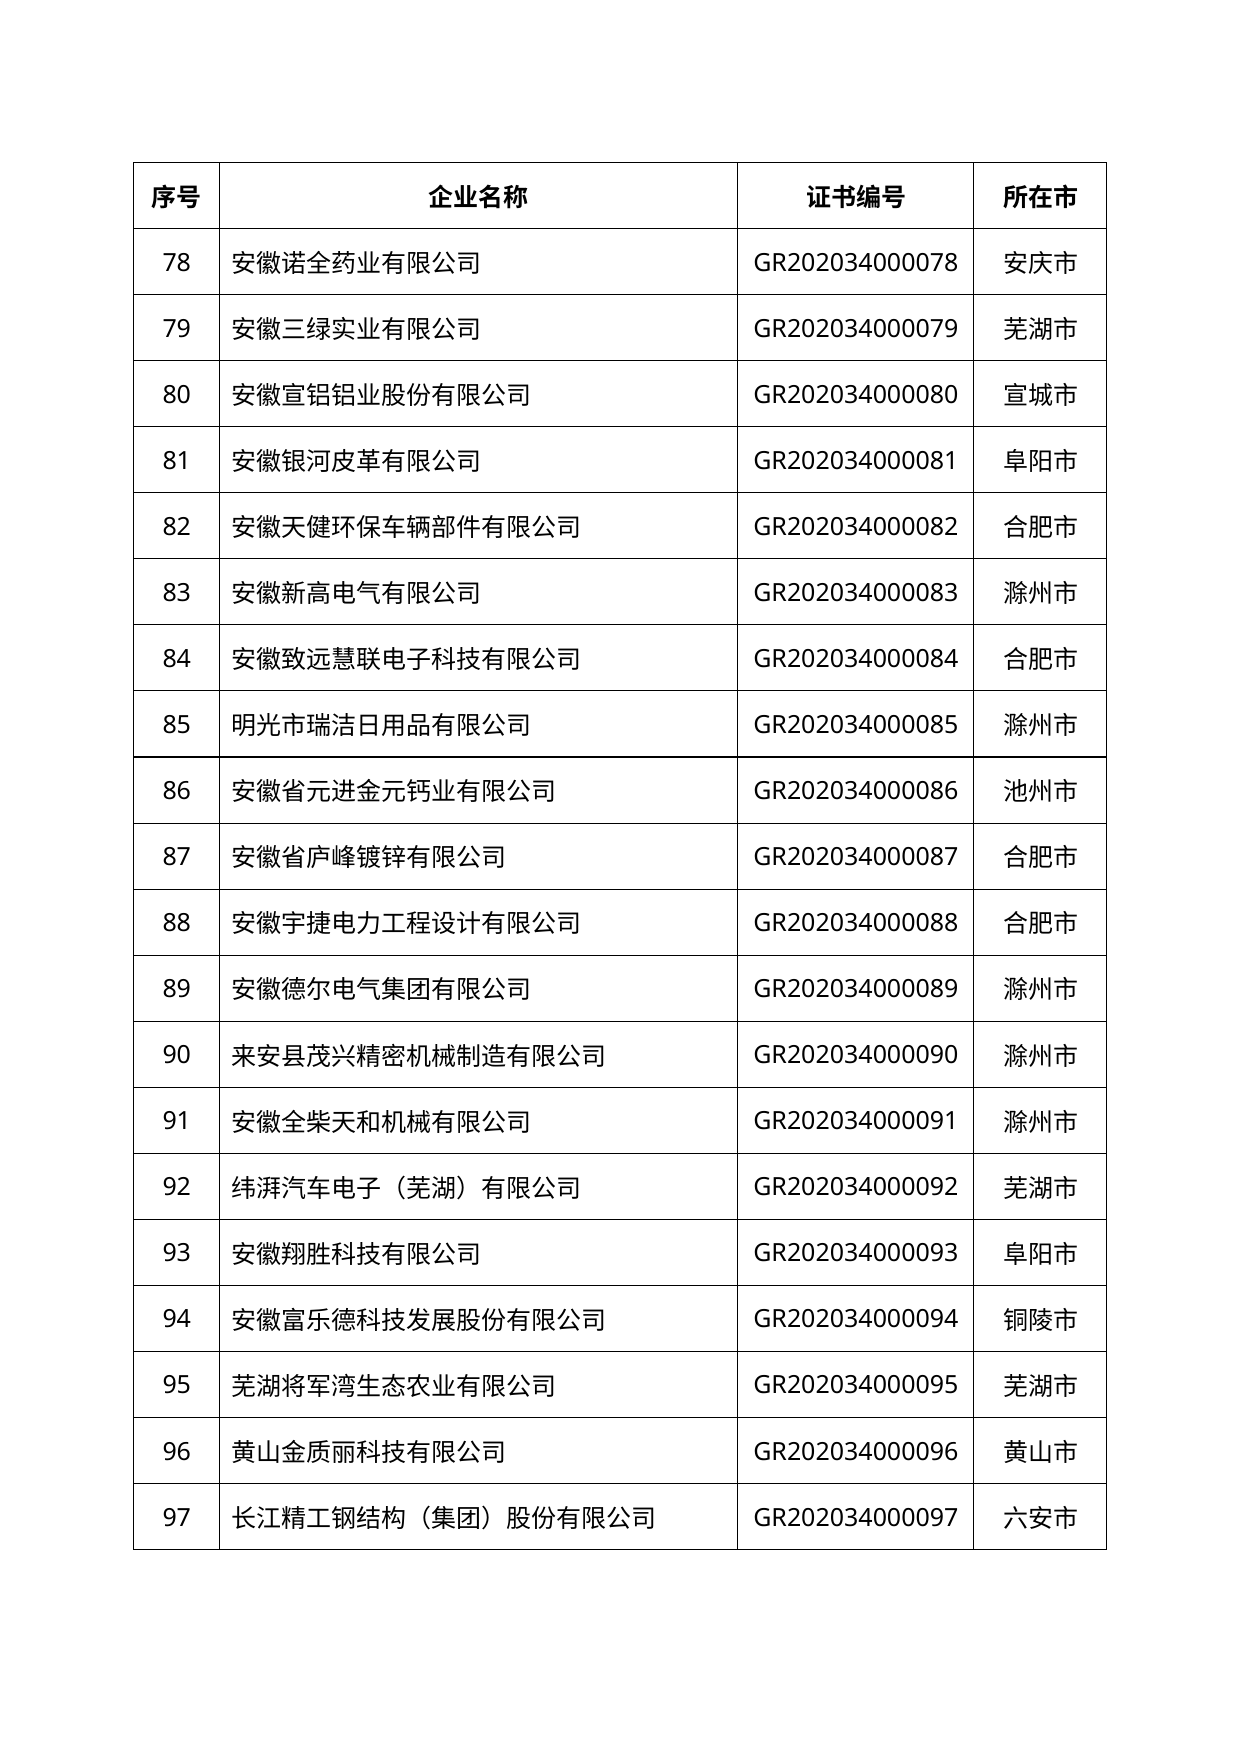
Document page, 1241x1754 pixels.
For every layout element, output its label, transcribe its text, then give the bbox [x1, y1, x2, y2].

table_cell GR202034000091 [738, 1088, 973, 1153]
table_cell 95 [134, 1352, 219, 1417]
table_cell 86 [134, 758, 219, 822]
table_cell 安徽德尔电气集团有限公司 [220, 956, 737, 1021]
table_cell 90 [134, 1022, 219, 1087]
table_cell GR202034000081 [738, 427, 973, 492]
table_cell 滁州市 [974, 1088, 1106, 1153]
table_cell 88 [134, 890, 219, 954]
table_cell 来安县茂兴精密机械制造有限公司 [220, 1022, 737, 1087]
table_cell GR202034000083 [738, 559, 973, 624]
table_cell 84 [134, 625, 219, 690]
table_cell 93 [134, 1220, 219, 1285]
table_cell 安徽天健环保车辆部件有限公司 [220, 493, 737, 558]
table_cell 78 [134, 229, 219, 294]
table_cell 83 [134, 559, 219, 624]
table_cell GR202034000084 [738, 625, 973, 690]
table_cell 滁州市 [974, 956, 1106, 1021]
table_cell 安徽富乐德科技发展股份有限公司 [220, 1286, 737, 1351]
table_cell 81 [134, 427, 219, 492]
table_cell GR202034000087 [738, 824, 973, 888]
table_cell 94 [134, 1286, 219, 1351]
table_cell 芜湖将军湾生态农业有限公司 [220, 1352, 737, 1417]
table_cell 安徽新高电气有限公司 [220, 559, 737, 624]
table_cell GR202034000090 [738, 1022, 973, 1087]
table_cell 池州市 [974, 758, 1106, 822]
table_cell 安徽翔胜科技有限公司 [220, 1220, 737, 1285]
table_cell 80 [134, 361, 219, 426]
table_cell 安徽宣铝铝业股份有限公司 [220, 361, 737, 426]
table_cell 合肥市 [974, 824, 1106, 888]
table_cell GR202034000088 [738, 890, 973, 954]
table_cell 安徽银河皮革有限公司 [220, 427, 737, 492]
table_cell 87 [134, 824, 219, 888]
table_cell 芜湖市 [974, 1352, 1106, 1417]
table_cell 97 [134, 1484, 219, 1549]
table_cell 宣城市 [974, 361, 1106, 426]
table_cell GR202034000086 [738, 758, 973, 822]
table_cell 安徽致远慧联电子科技有限公司 [220, 625, 737, 690]
table_cell GR202034000089 [738, 956, 973, 1021]
table_cell 铜陵市 [974, 1286, 1106, 1351]
table_cell 82 [134, 493, 219, 558]
table_cell 六安市 [974, 1484, 1106, 1549]
table_cell 滁州市 [974, 1022, 1106, 1087]
table_cell 纬湃汽车电子（芜湖）有限公司 [220, 1154, 737, 1219]
table_cell 芜湖市 [974, 1154, 1106, 1219]
table_cell 滁州市 [974, 691, 1106, 756]
table_cell GR202034000085 [738, 691, 973, 756]
table_cell 安徽诺全药业有限公司 [220, 229, 737, 294]
table_cell 长江精工钢结构（集团）股份有限公司 [220, 1484, 737, 1549]
table_cell 阜阳市 [974, 427, 1106, 492]
table_cell 96 [134, 1418, 219, 1483]
table_cell GR202034000096 [738, 1418, 973, 1483]
table_cell 安庆市 [974, 229, 1106, 294]
table_cell GR202034000080 [738, 361, 973, 426]
table_cell 79 [134, 295, 219, 360]
table_cell 合肥市 [974, 890, 1106, 954]
table_cell 合肥市 [974, 493, 1106, 558]
table_cell 92 [134, 1154, 219, 1219]
table_cell 91 [134, 1088, 219, 1153]
table_cell 85 [134, 691, 219, 756]
table_cell 合肥市 [974, 625, 1106, 690]
table_cell GR202034000094 [738, 1286, 973, 1351]
table_cell 安徽省元进金元钙业有限公司 [220, 758, 737, 822]
table_cell GR202034000093 [738, 1220, 973, 1285]
table_cell 明光市瑞洁日用品有限公司 [220, 691, 737, 756]
table_cell GR202034000078 [738, 229, 973, 294]
table_cell 安徽省庐峰镀锌有限公司 [220, 824, 737, 888]
table_cell GR202034000082 [738, 493, 973, 558]
table_cell 滁州市 [974, 559, 1106, 624]
table_cell 芜湖市 [974, 295, 1106, 360]
table_cell 安徽宇捷电力工程设计有限公司 [220, 890, 737, 954]
table_cell 阜阳市 [974, 1220, 1106, 1285]
table_cell GR202034000092 [738, 1154, 973, 1219]
table_cell 89 [134, 956, 219, 1021]
table_cell GR202034000079 [738, 295, 973, 360]
table_cell 安徽全柴天和机械有限公司 [220, 1088, 737, 1153]
table_cell 黄山金质丽科技有限公司 [220, 1418, 737, 1483]
table_cell 安徽三绿实业有限公司 [220, 295, 737, 360]
table_cell 黄山市 [974, 1418, 1106, 1483]
table_cell GR202034000095 [738, 1352, 973, 1417]
table_cell GR202034000097 [738, 1484, 973, 1549]
